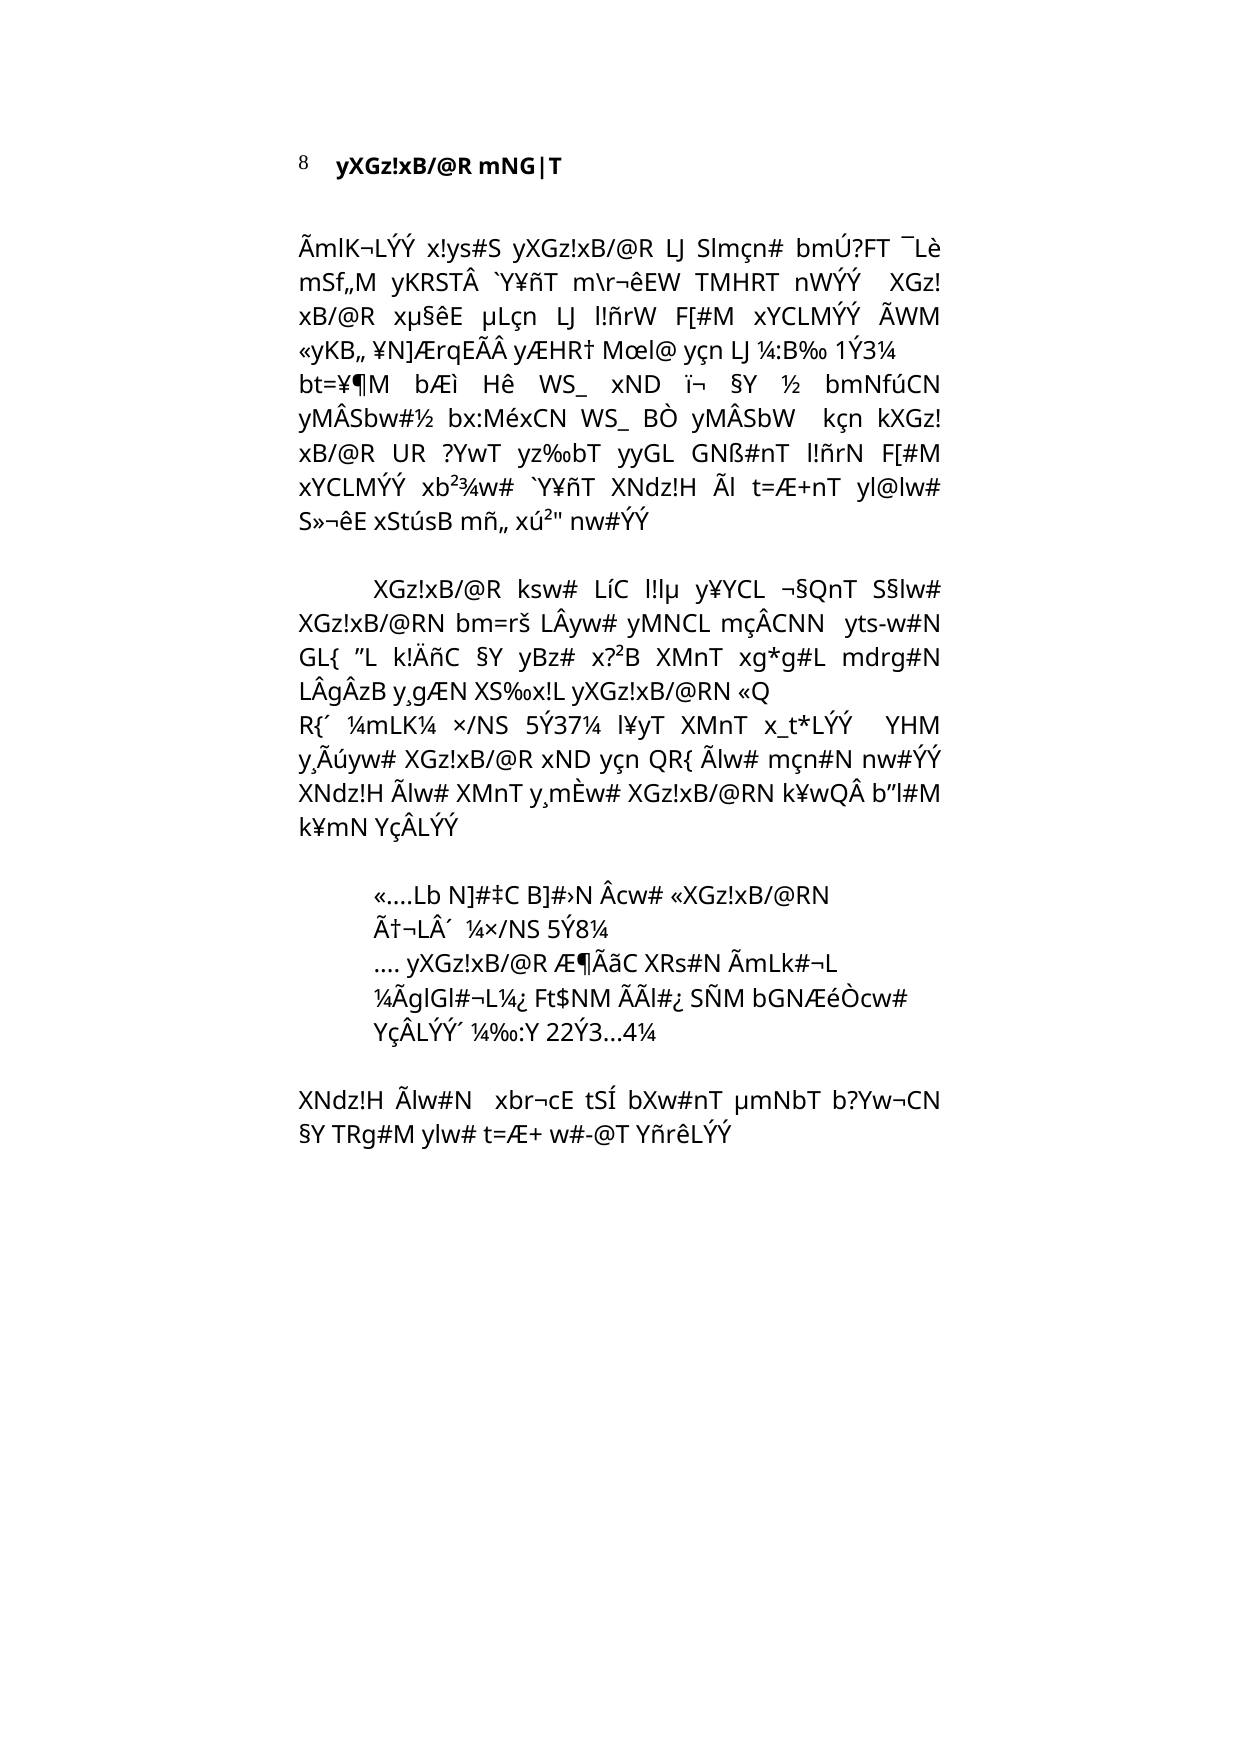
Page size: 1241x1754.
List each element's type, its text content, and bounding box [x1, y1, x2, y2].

text XGz!xB/@R ksw# LíC l!lµ y¥YCL ¬§QnT S§lw# XGz!xB/@RN bm=rš LÂyw# yMNCL mçÂCNN yts-w#N GL{ ”L k!ÄñC §Y yBz# x?²B XMnT xg*g#L mdrg#N LÂgÂzB y¸gÆN XS‰x!L yXGz!xB/@RN «Q [298, 571, 942, 708]
text XNdz!H Ãlw#N xbr¬cE tSÍ bXw#nT µmNbT b?Yw¬CN §Y TRg#M ylw# t=Æ+ w#-@T YñrêLÝÝ [298, 1082, 942, 1151]
text YçÂLÝÝ´ ¼‰:Y 22Ý3...4¼ [298, 1014, 942, 1048]
text bt=¥¶M bÆì Hê WS_ xND ï¬ §Y ½ bmNfúCN yMÂSbw#½ bx:MéxCN WS_ BÒ yMÂSbW kçn kXGz!xB/@R UR ?YwT yz‰bT yyGL GNß#nT l!ñrN F[#M xYCLMÝÝ xb²¾w# `Y¥ñT XNdz!H Ãl t=Æ+nT yl@lw# S»¬êE xStúsB mñ„ xú²" nw#ÝÝ [298, 367, 942, 537]
text ¼ÃglGl#¬L¼¿ Ft$NM ÃÃl#¿ SÑM bGNÆéÒcw# [298, 980, 942, 1014]
text «....Lb N]#‡C B]#›N Âcw# «XGz!xB/@RN [298, 878, 942, 912]
text Ã†¬LÂ´ ¼×/NS 5Ý8¼ [298, 912, 942, 946]
text R{´ ¼mLK¼ ×/NS 5Ý37¼ l¥yT XMnT x_t*LÝÝ YHM y¸Ãúyw# XGz!xB/@R xND yçn QR{ Ãlw# mçn#N nw#ÝÝ XNdz!H Ãlw# XMnT y¸mÈw# XGz!xB/@RN k¥wQÂ b”l#M k¥mN YçÂLÝÝ [298, 708, 942, 844]
text .... yXGz!xB/@R Æ¶ÃãC XRs#N ÃmLk#¬L [298, 946, 942, 980]
text bm{/F XGz!xB/@R y:WnT t=Æ+ xµ§êE ¥NnT ÃlW Slmçn# bGL mSf„ ägúêEÂ Ã¹brq mL:KT XNdçn ÃmlK¬LÝÝ x!ys#S yXGz!xB/@R LJ Slmçn# bmÚ?FT ¯Lè mSf„M yKRSTÂ `Y¥ñT m\r¬êEW TMHRT nWÝÝ XGz!xB/@R xµ§êE µLçn LJ l!ñrW F[#M xYCLMÝÝ ÃWM «yKB„ ¥N]ÆrqEÃÂ yÆHR† Mœl@ yçn LJ ¼:B‰ 1Ý3¼ [298, 231, 942, 367]
